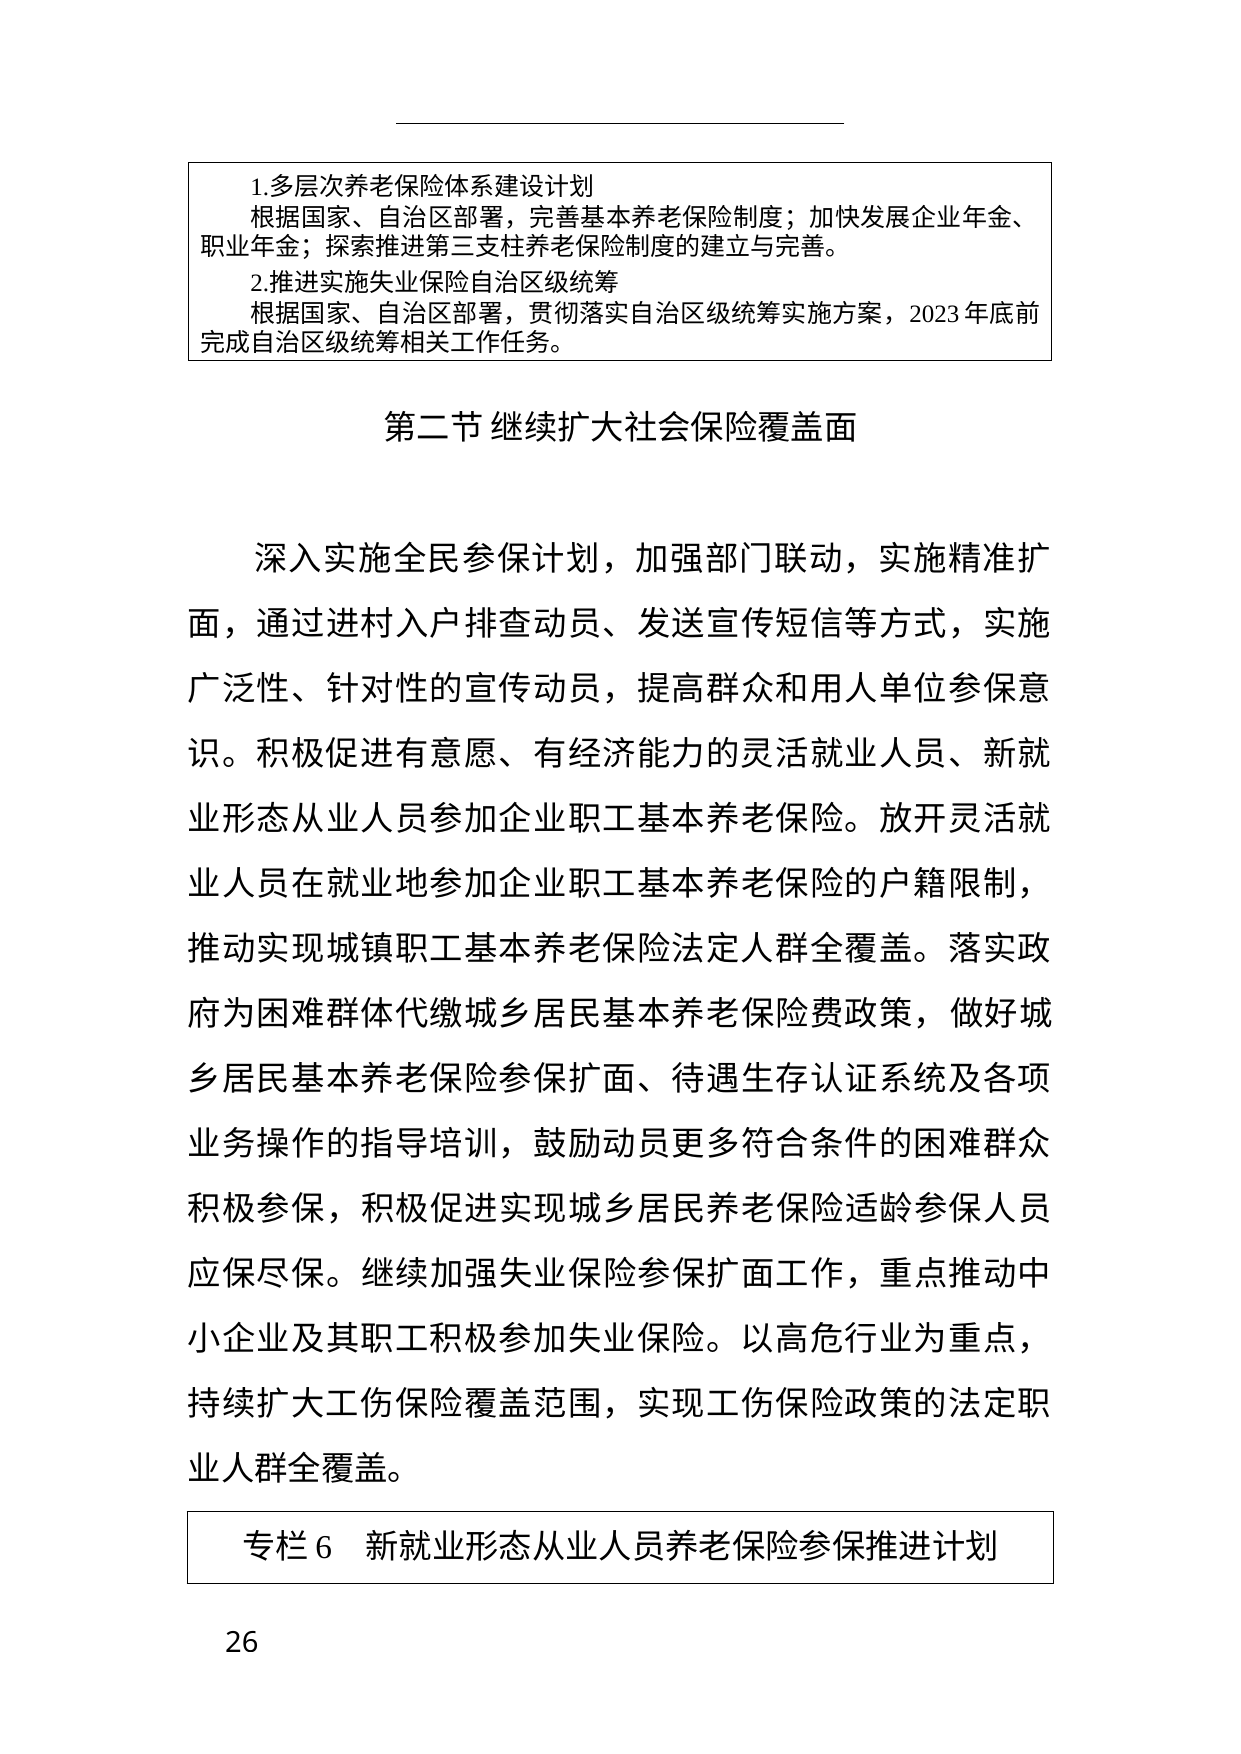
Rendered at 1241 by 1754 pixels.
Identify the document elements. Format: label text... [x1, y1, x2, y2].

table_cell 1.多层次养老保险体系建设计划 根据国家、自治区部署，完善基本养老保险制度；加快发展企业年金、职业年金；探索推进第三支柱养老保险制度的建立与完善。 2.推进实施失业保险自治区级统筹 根据国家、自治区部署，贯彻落实自治区级统筹实施方案，2023年底前完成自治区级统筹相关工作任务。 [189, 163, 1051, 360]
table_header 专栏6 新就业形态从业人员养老保险参保推进计划 [188, 1512, 1053, 1583]
text 深入实施全民参保计划，加强部门联动，实施精准扩面，通过进村入户排查动员、发送宣传短信等方式，实施广泛性、针对性的宣传动员，提高群众和用人单位参保意识。积极促进有意愿、有经济能力的灵活就业人员、新就业形态从业人员参加企业职工基本养老保险。放开灵活就业人员在就业地参加企业职工基本养老保险的户籍限制，推动实现城镇职工基本养老保险法定人群全覆盖。落实政府为困难群体代缴城乡居民基本养老保险费政策，做好城乡居民基本养老保险参保扩面、待遇生存认证系统及各项业务操作的指导培训，鼓励动员更多符合条件的困难群众积极参保，积极促进实现城乡居民养老保险适龄参保人员应保尽保。继续加强失业保险参保扩面工作，重点推动中小企业及其职工积极参加失业保险。以高危行业为重点，持续扩大工伤保险覆盖范围，实现工伤保险政策的法定职业人群全覆盖。 [187, 524, 1053, 1499]
subtitle 第二节 继续扩大社会保险覆盖面 [187, 392, 1053, 457]
